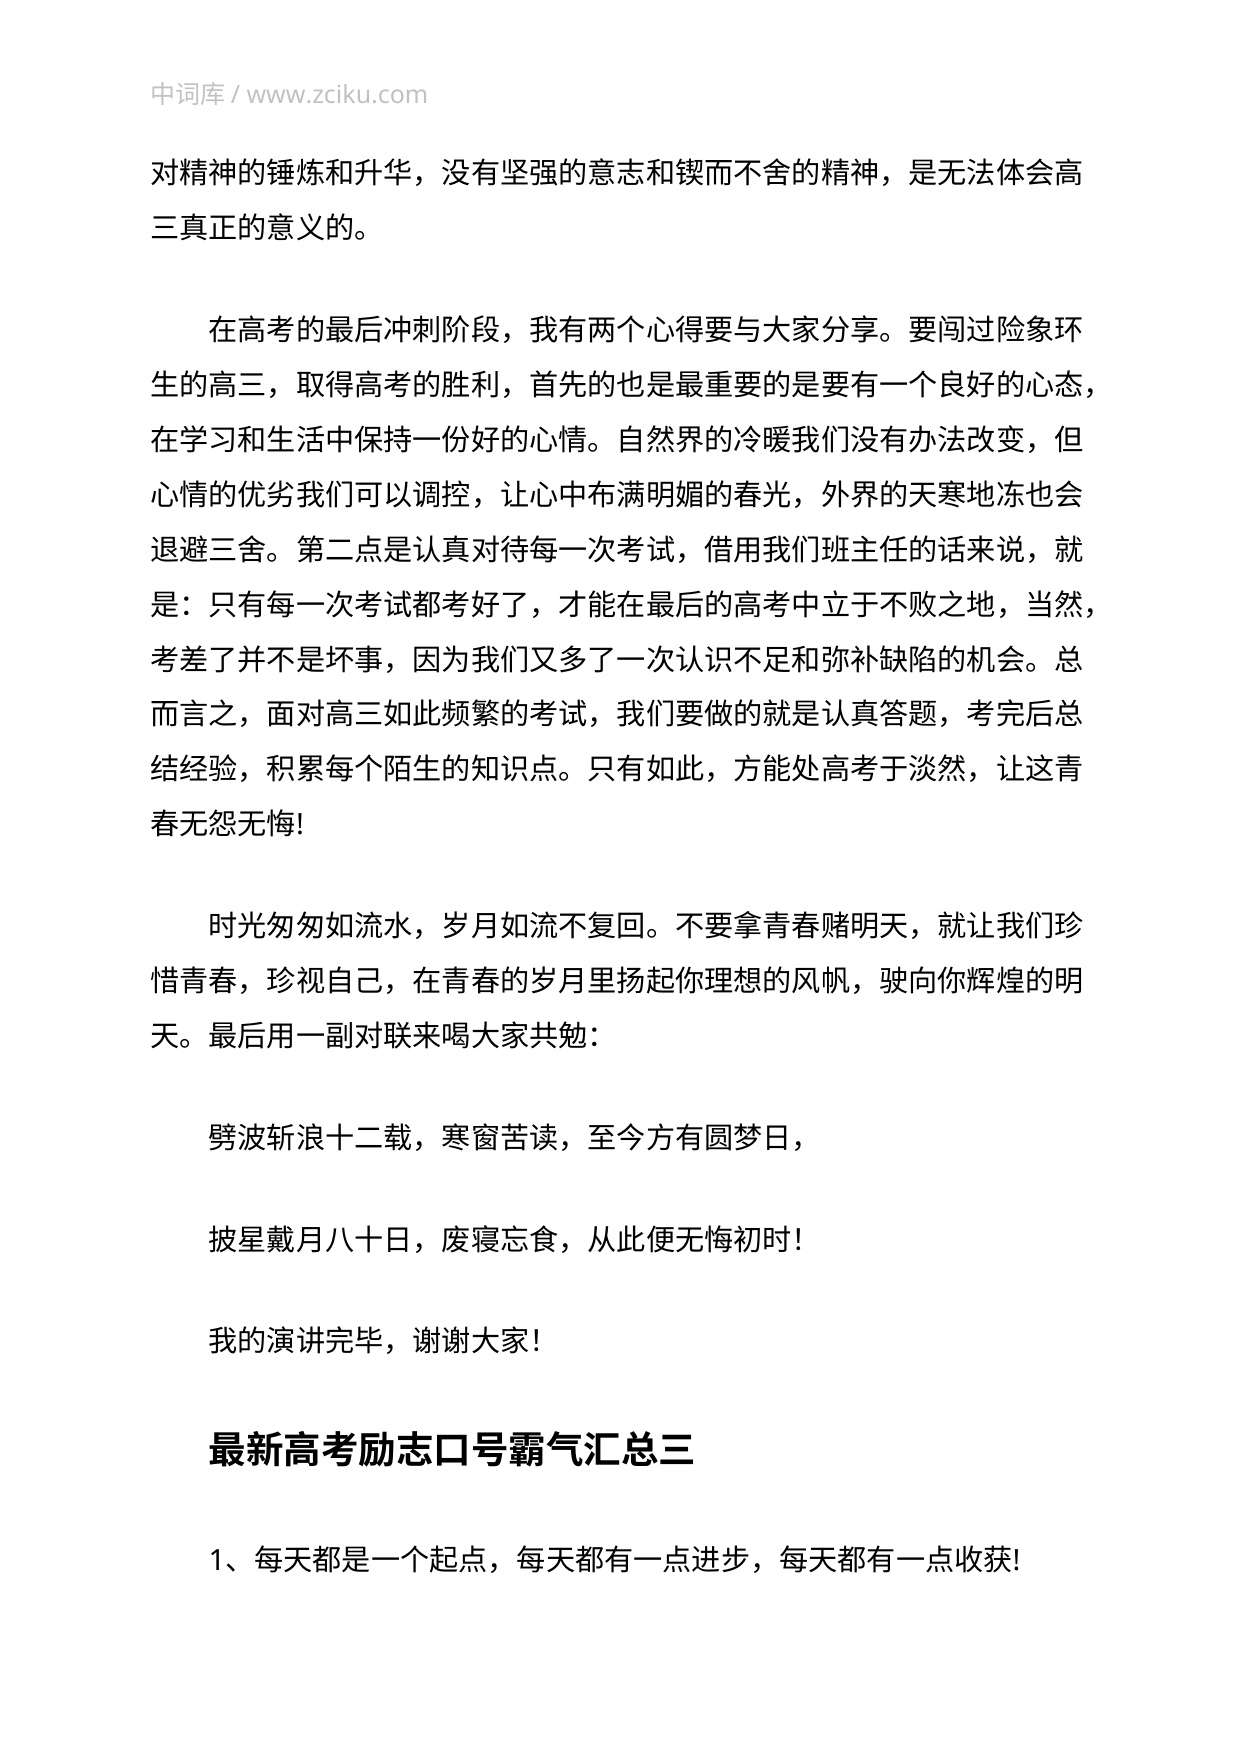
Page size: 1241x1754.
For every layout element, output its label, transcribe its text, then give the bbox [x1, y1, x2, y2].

text 我的演讲完毕，谢谢大家！ [150, 1318, 1090, 1360]
text 最新高考励志口号霸气汇总三 [150, 1419, 1090, 1474]
text 劈波斩浪十二载，寒窗苦读，至今方有圆梦日， [150, 1114, 1090, 1157]
text 在高考的最后冲刺阶段，我有两个心得要与大家分享。要闯过险象环生的高三，取得高考的胜利，首先的也是最重要的是要有一个良好的心态，在学习和生活中保持一份好的心情。自然界的冷暖我们没有办法改变，但心情的优劣我们可以调控，让心中布满明媚的春光，外界的天寒地冻也会退避三舍。第二点是认真对待每一次考试，借用我们班主任的话来说，就是：只有每一次考试都考好了，才能在最后的高考中立于不败之地，当然，考差了并不是坏事，因为我们又多了一次认识不足和弥补缺陷的机会。总而言之，面对高三如此频繁的考试，我们要做的就是认真答题，考完后总结经验，积累每个陌生的知识点。只有如此，方能处高考于淡然，让这青春无怨无悔! [150, 307, 1090, 843]
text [150, 150, 1090, 247]
text 1、每天都是一个起点，每天都有一点进步，每天都有一点收获! [150, 1537, 1090, 1579]
text 时光匆匆如流水，岁月如流不复回。不要拿青春赌明天，就让我们珍惜青春，珍视自己，在青春的岁月里扬起你理想的风帆，驶向你辉煌的明天。最后用一副对联来喝大家共勉： [150, 903, 1090, 1055]
text 披星戴月八十日，废寝忘食，从此便无悔初时！ [150, 1216, 1090, 1258]
